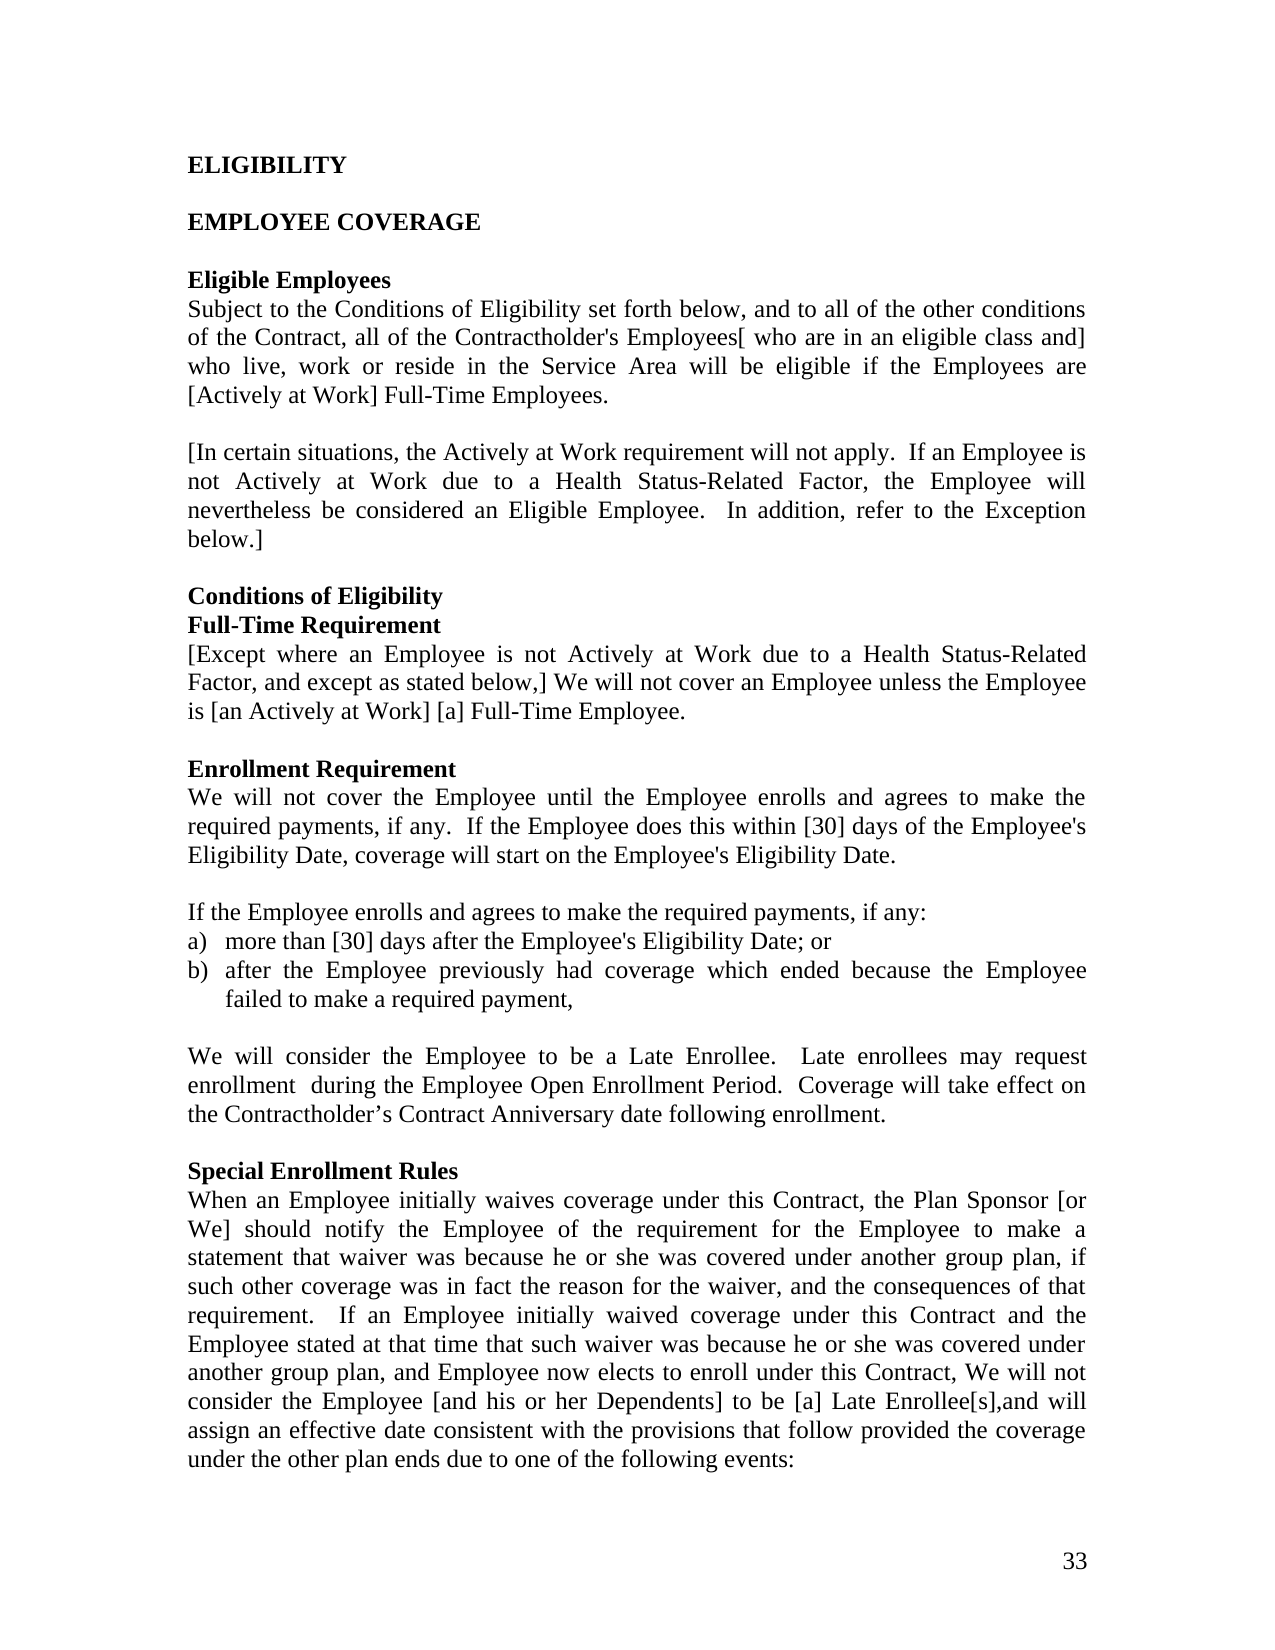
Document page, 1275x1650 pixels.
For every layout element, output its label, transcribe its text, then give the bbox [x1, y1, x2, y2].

text Subject to the Conditions of Eligibility set forth below, and to all of the other conditions of the Contract, all of the Contractholder's Employees[ who are in an eligible class and] who live, work or reside in the Service Area will be eligible if the Employees are [Actively at Work] Full-Time Employees. [187, 294, 1087, 409]
text Special Enrollment Rules [187, 1156, 1087, 1185]
text Eligible Employees [187, 265, 1087, 294]
list more than [30] days after the Employee's Eligibility Date; or [187, 926, 1087, 955]
text [Except where an Employee is not Actively at Work due to a Health Status-Related Factor, and except as stated below,] We will not cover an Employee unless the Employee is [an Actively at Work] [a] Full-Time Employee. [187, 639, 1087, 725]
text Enrollment Requirement [187, 754, 1087, 782]
subtitle EMPLOYEE COVERAGE [187, 207, 1087, 236]
text Full-Time Requirement [187, 610, 1087, 639]
text When an Employee initially waives coverage under this Contract, the Plan Sponsor [or We] should notify the Employee of the requirement for the Employee to make a statement that waiver was because he or she was covered under another group plan, if such other coverage was in fact the reason for the waiver, and the consequences of that requirement. If an Employee initially waived coverage under this Contract and the Employee stated at that time that such waiver was because he or she was covered under another group plan, and Employee now elects to enroll under this Contract, We will not consider the Employee [and his or her Dependents] to be [a] Late Enrollee[s],and will assign an effective date consistent with the provisions that follow provided the coverage under the other plan ends due to one of the following events: [187, 1185, 1087, 1472]
text We will not cover the Employee until the Employee enrolls and agrees to make the required payments, if any. If the Employee does this within [30] days of the Employee's Eligibility Date, coverage will start on the Employee's Eligibility Date. [187, 782, 1087, 869]
text [In certain situations, the Actively at Work requirement will not apply. If an Employee is not Actively at Work due to a Health Status-Related Factor, the Employee will nevertheless be considered an Eligible Employee. In addition, refer to the Exception below.] [187, 437, 1087, 552]
text Conditions of Eligibility [187, 581, 1087, 610]
list after the Employee previously had coverage which ended because the Employee failed to make a required payment, [187, 955, 1087, 1012]
text We will consider the Employee to be a Late Enrollee. Late enrollees may request enrollment during the Employee Open Enrollment Period. Coverage will take effect on the Contractholder’s Contract Anniversary date following enrollment. [187, 1041, 1087, 1127]
text If the Employee enrolls and agrees to make the required payments, if any: [187, 897, 1087, 926]
subtitle ELIGIBILITY [187, 150, 1087, 179]
